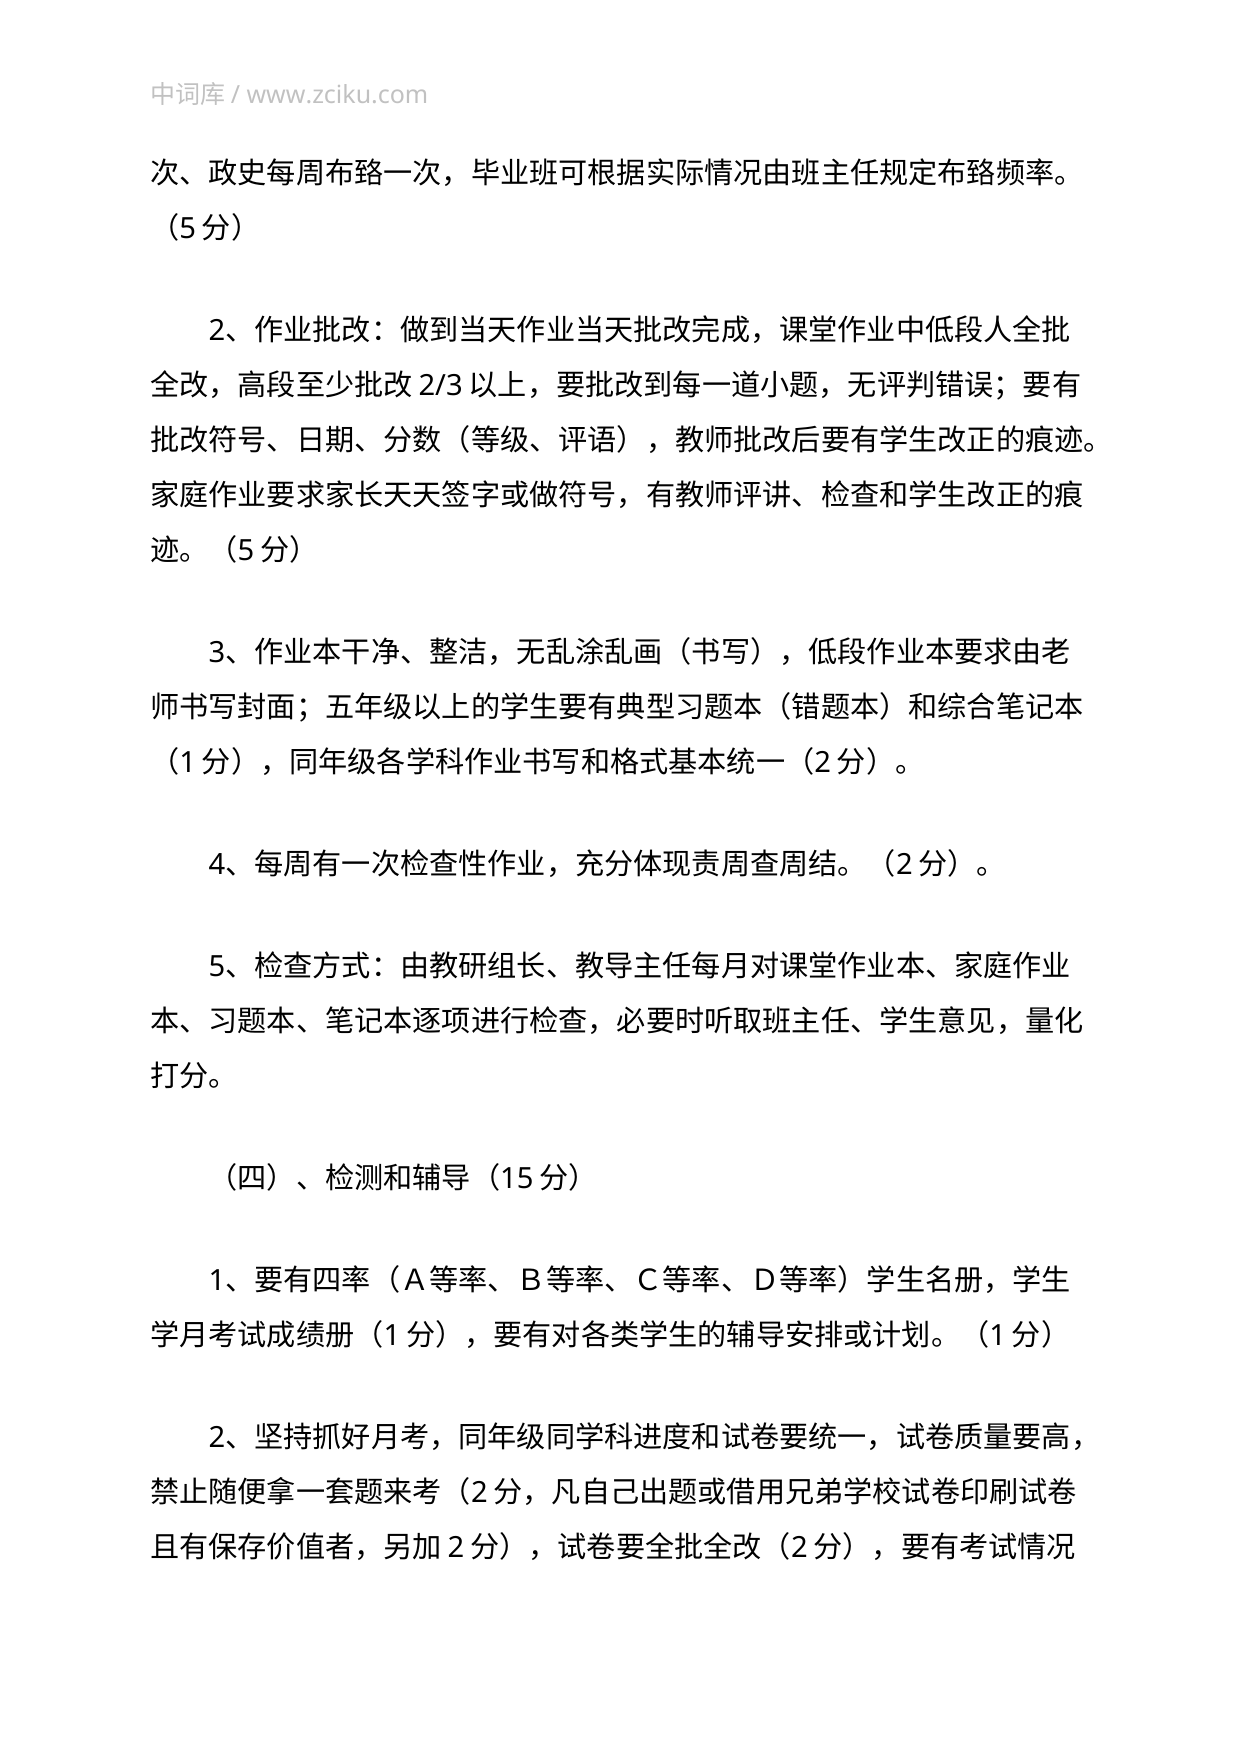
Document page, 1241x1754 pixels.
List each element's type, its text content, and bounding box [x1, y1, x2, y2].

text 2、作业批改：做到当天作业当天批改完成，课堂作业中低段人全批全改，高段至少批改2/3以上，要批改到每一道小题，无评判错误；要有批改符号、日期、分数（等级、评语），教师批改后要有学生改正的痕迹。家庭作业要求家长天天签字或做符号，有教师评讲、检查和学生改正的痕迹。（5分） [150, 307, 1090, 569]
text 4、每周有一次检查性作业，充分体现责周查周结。（2分）。 [150, 841, 1090, 883]
text 3、作业本干净、整洁，无乱涂乱画（书写），低段作业本要求由老师书写封面；五年级以上的学生要有典型习题本（错题本）和综合笔记本（1分），同年级各学科作业书写和格式基本统一（2分）。 [150, 629, 1090, 781]
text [150, 1413, 1090, 1566]
text 5、检查方式：由教研组长、教导主任每月对课堂作业本、家庭作业本、习题本、笔记本逐项进行检查，必要时听取班主任、学生意见，量化打分。 [150, 942, 1090, 1095]
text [150, 150, 1090, 247]
text 1、要有四率（Ａ等率、Ｂ等率、Ｃ等率、Ｄ等率）学生名册，学生学月考试成绩册（1分），要有对各类学生的辅导安排或计划。（1分） [150, 1256, 1090, 1353]
text （四）、检测和辅导（15分） [150, 1154, 1090, 1197]
